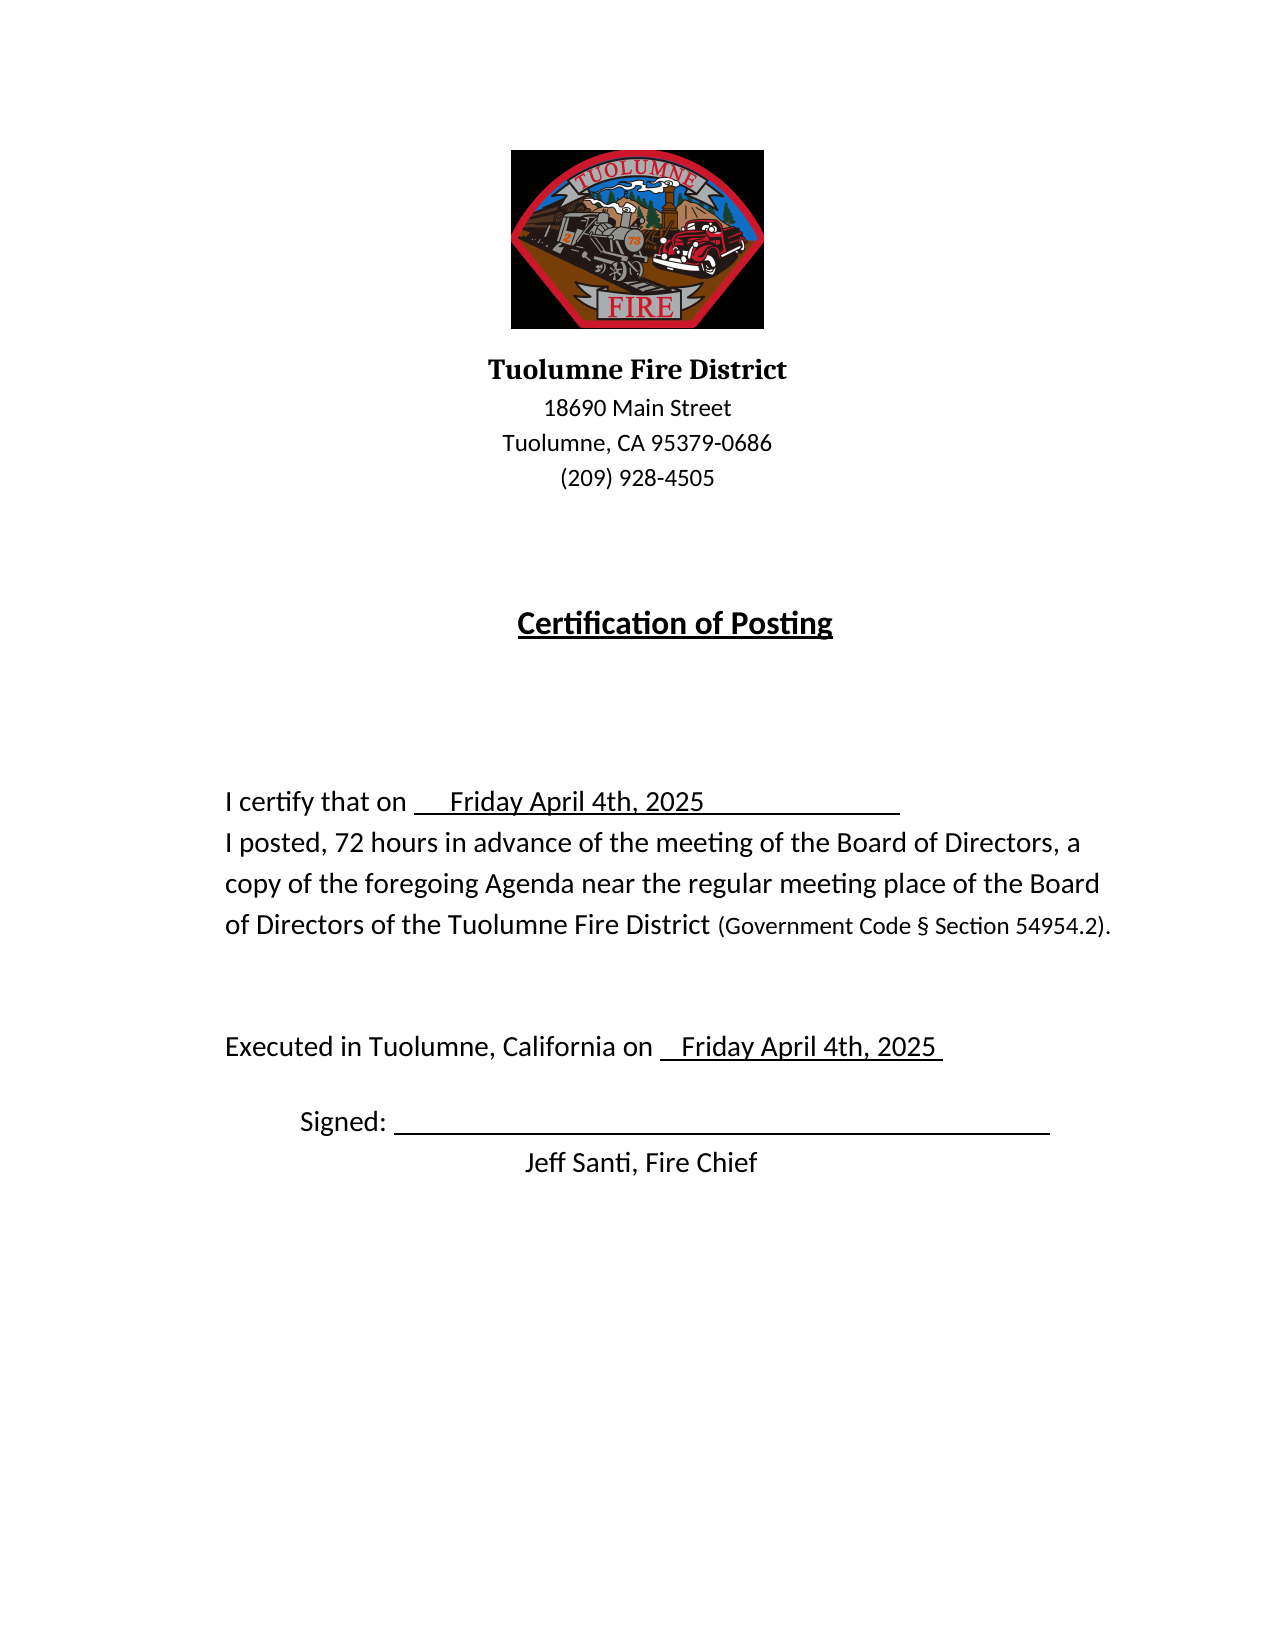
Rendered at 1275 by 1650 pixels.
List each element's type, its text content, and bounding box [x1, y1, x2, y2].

text I posted, 72 hours in advance of the meeting of the Board of Directors, a copy of the foregoing Agenda near the regular meeting place of the Board of Directors of the Tuolumne Fire District (Government Code § Section 54954.2). [225, 824, 1125, 941]
text Executed in Tuolumne, California on Friday April 4th, 2025 [225, 1028, 1125, 1064]
text 18690 Main Street [150, 392, 1125, 422]
text Tuolumne, CA 95379-0686 [150, 427, 1125, 457]
text Signed: [225, 1103, 1125, 1138]
text (209) 928-4505 [150, 462, 1125, 492]
text Tuolumne Fire District [150, 353, 1125, 387]
text Certification of Posting [225, 602, 1125, 642]
text Jeff Santi, Fire Chief [225, 1144, 1125, 1179]
text I certify that on Friday April 4th, 2025 [225, 783, 1125, 818]
